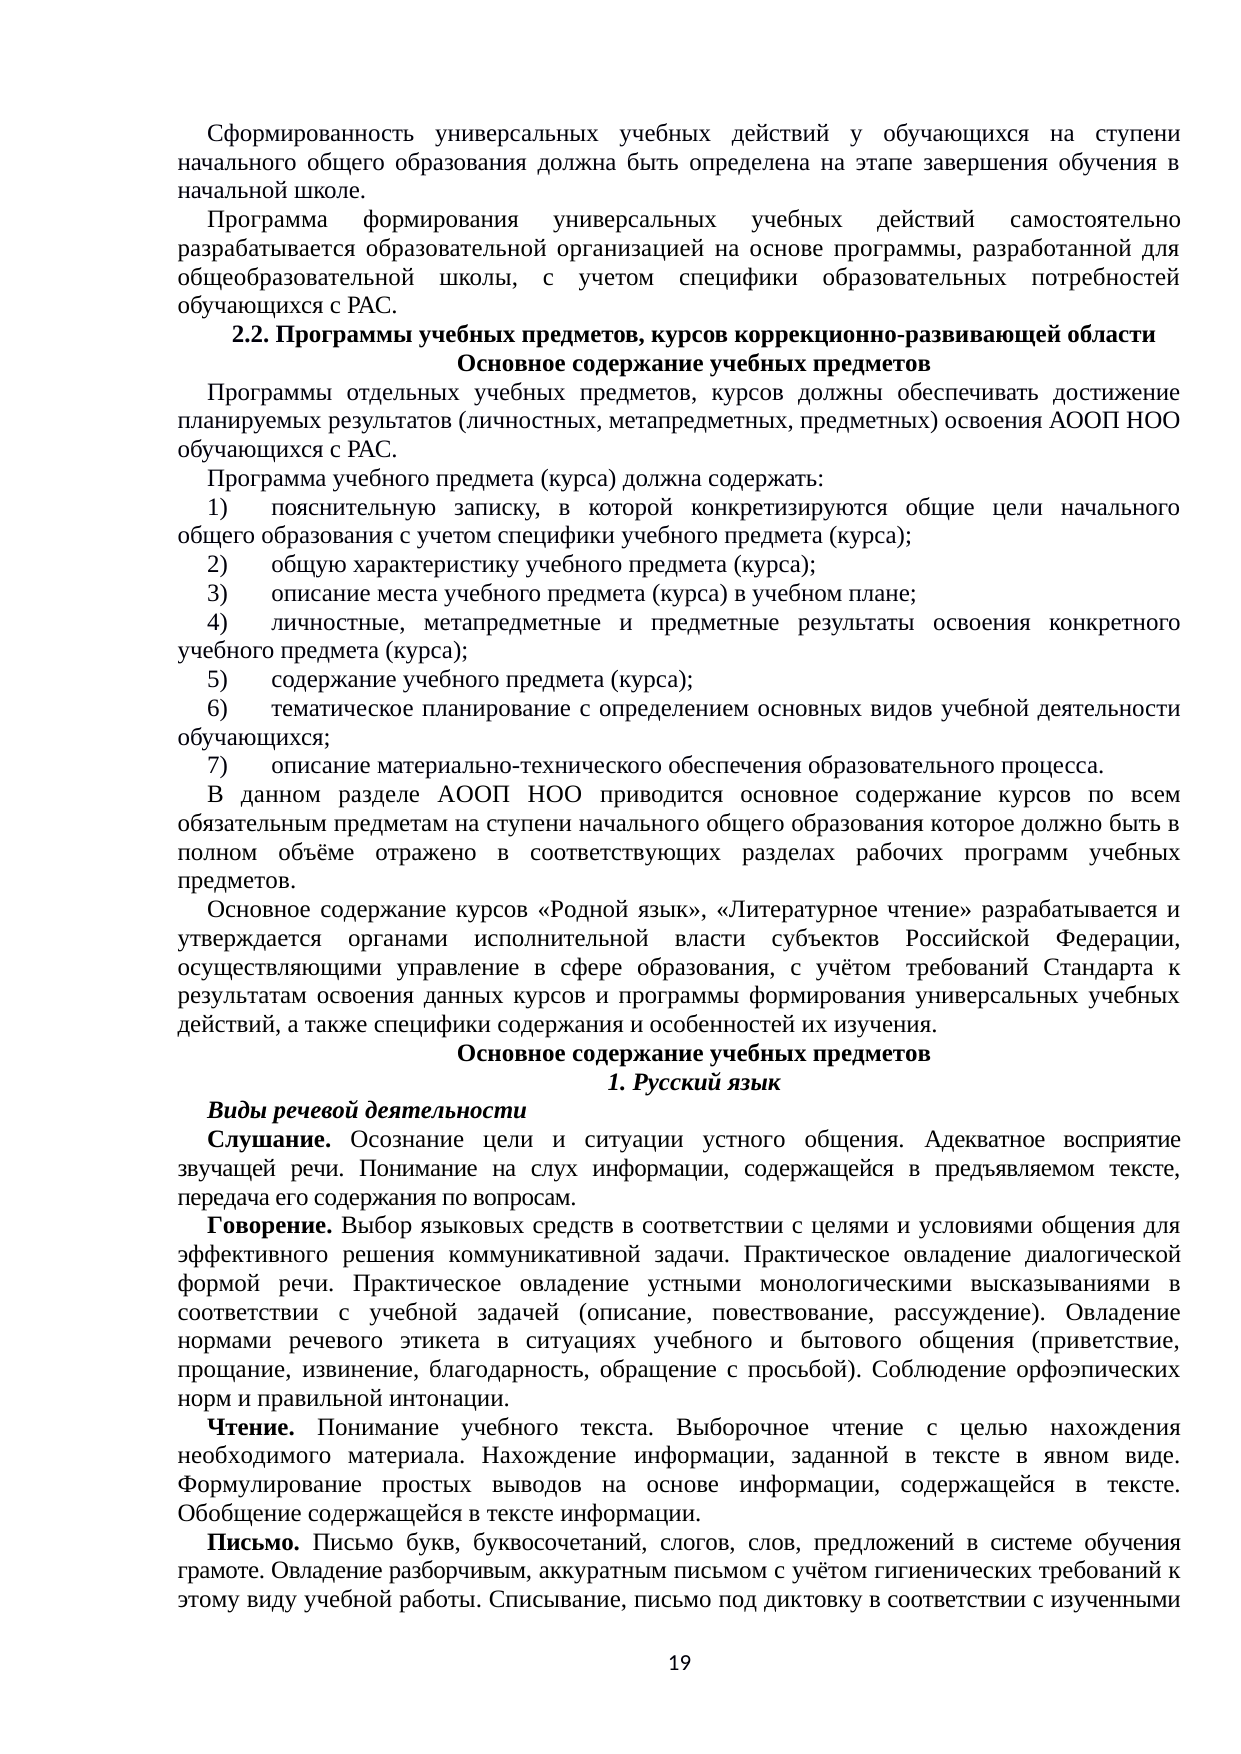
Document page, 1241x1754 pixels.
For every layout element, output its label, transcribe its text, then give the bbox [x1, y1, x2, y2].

list личностные, метапредметные и предметные результаты освоения конкретного учебного предмета (курса); [177, 607, 1181, 664]
text Основное содержание курсов «Родной язык», «Литературное чтение» разрабатывается и утверждается органами исполнительной власти субъектов Российской Федерации, осуществляющими управление в сфере образования, с учётом требований Стандарта к результатам освоения данных курсов и программы формирования универсальных учебных действий, а также специфики содержания и особенностей их изучения. [177, 894, 1181, 1038]
text Слушание. Осознание цели и ситуации устного общения. Адекватное восприятие звучащей речи. Понимание на слух информации, содержащейся в предъявляемом тексте, передача его содержания по вопросам. [177, 1124, 1181, 1211]
list тематическое планирование с определением основных видов учебной деятельности обучающихся; [177, 693, 1181, 751]
text В данном разделе АООП НОО приводится основное содержание курсов по всем обязательным предметам на ступени начального общего образования которое должно быть в полном объёме отражено в соответствующих разделах рабочих программ учебных предметов. [177, 779, 1181, 894]
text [177, 1527, 1181, 1613]
text Программа формирования универсальных учебных действий самостоятельно разрабатывается образовательной организацией на основе программы, разработанной для общеобразовательной школы, с учетом специфики образовательных потребностей обучающихся с РАС. [177, 204, 1181, 319]
list описание материально-технического обеспечения образовательного процесса. [177, 751, 1181, 779]
text 2.2. Программы учебных предметов, курсов коррекционно-развивающей области [177, 319, 1181, 348]
text Программа учебного предмета (курса) должна содержать: [177, 463, 1181, 492]
list пояснительную записку, в которой конкретизируются общие цели начального общего образования с учетом специфики учебного предмета (курса); [177, 492, 1181, 549]
text Основное содержание учебных предметов [177, 348, 1181, 377]
list описание места учебного предмета (курса) в учебном плане; [177, 578, 1181, 607]
text Программы отдельных учебных предметов, курсов должны обеспечивать достижение планируемых результатов (личностных, метапредметных, предметных) освоения АООП НОО обучающихся с РАС. [177, 377, 1181, 463]
text Основное содержание учебных предметов [177, 1038, 1181, 1067]
text Чтение. Понимание учебного текста. Выборочное чтение с целью нахождения необходимого материала. Нахождение информации, заданной в тексте в явном виде. Формулирование простых выводов на основе информации, содержащейся в тексте. Обобщение содержащейся в тексте информации. [177, 1412, 1181, 1527]
text Виды речевой деятельности [177, 1096, 1181, 1124]
text 1. Русский язык [177, 1067, 1181, 1096]
list содержание учебного предмета (курса); [177, 664, 1181, 693]
text Сформированность универсальных учебных действий у обучающихся на ступени начального общего образования должна быть определена на этапе завершения обучения в начальной школе. [177, 118, 1181, 204]
list общую характеристику учебного предмета (курса); [177, 549, 1181, 578]
text Говорение. Выбор языковых средств в соответствии с целями и условиями общения для эффективного решения коммуникативной задачи. Практическое овладение диалогической формой речи. Практическое овладение устными монологическими высказываниями в соответствии с учебной задачей (описание, повествование, рассуждение). Овладение нормами речевого этикета в ситуациях учебного и бытового общения (приветствие, прощание, извинение, благодарность, обращение с просьбой). Соблюдение орфоэпических норм и правильной интонации. [177, 1211, 1181, 1412]
